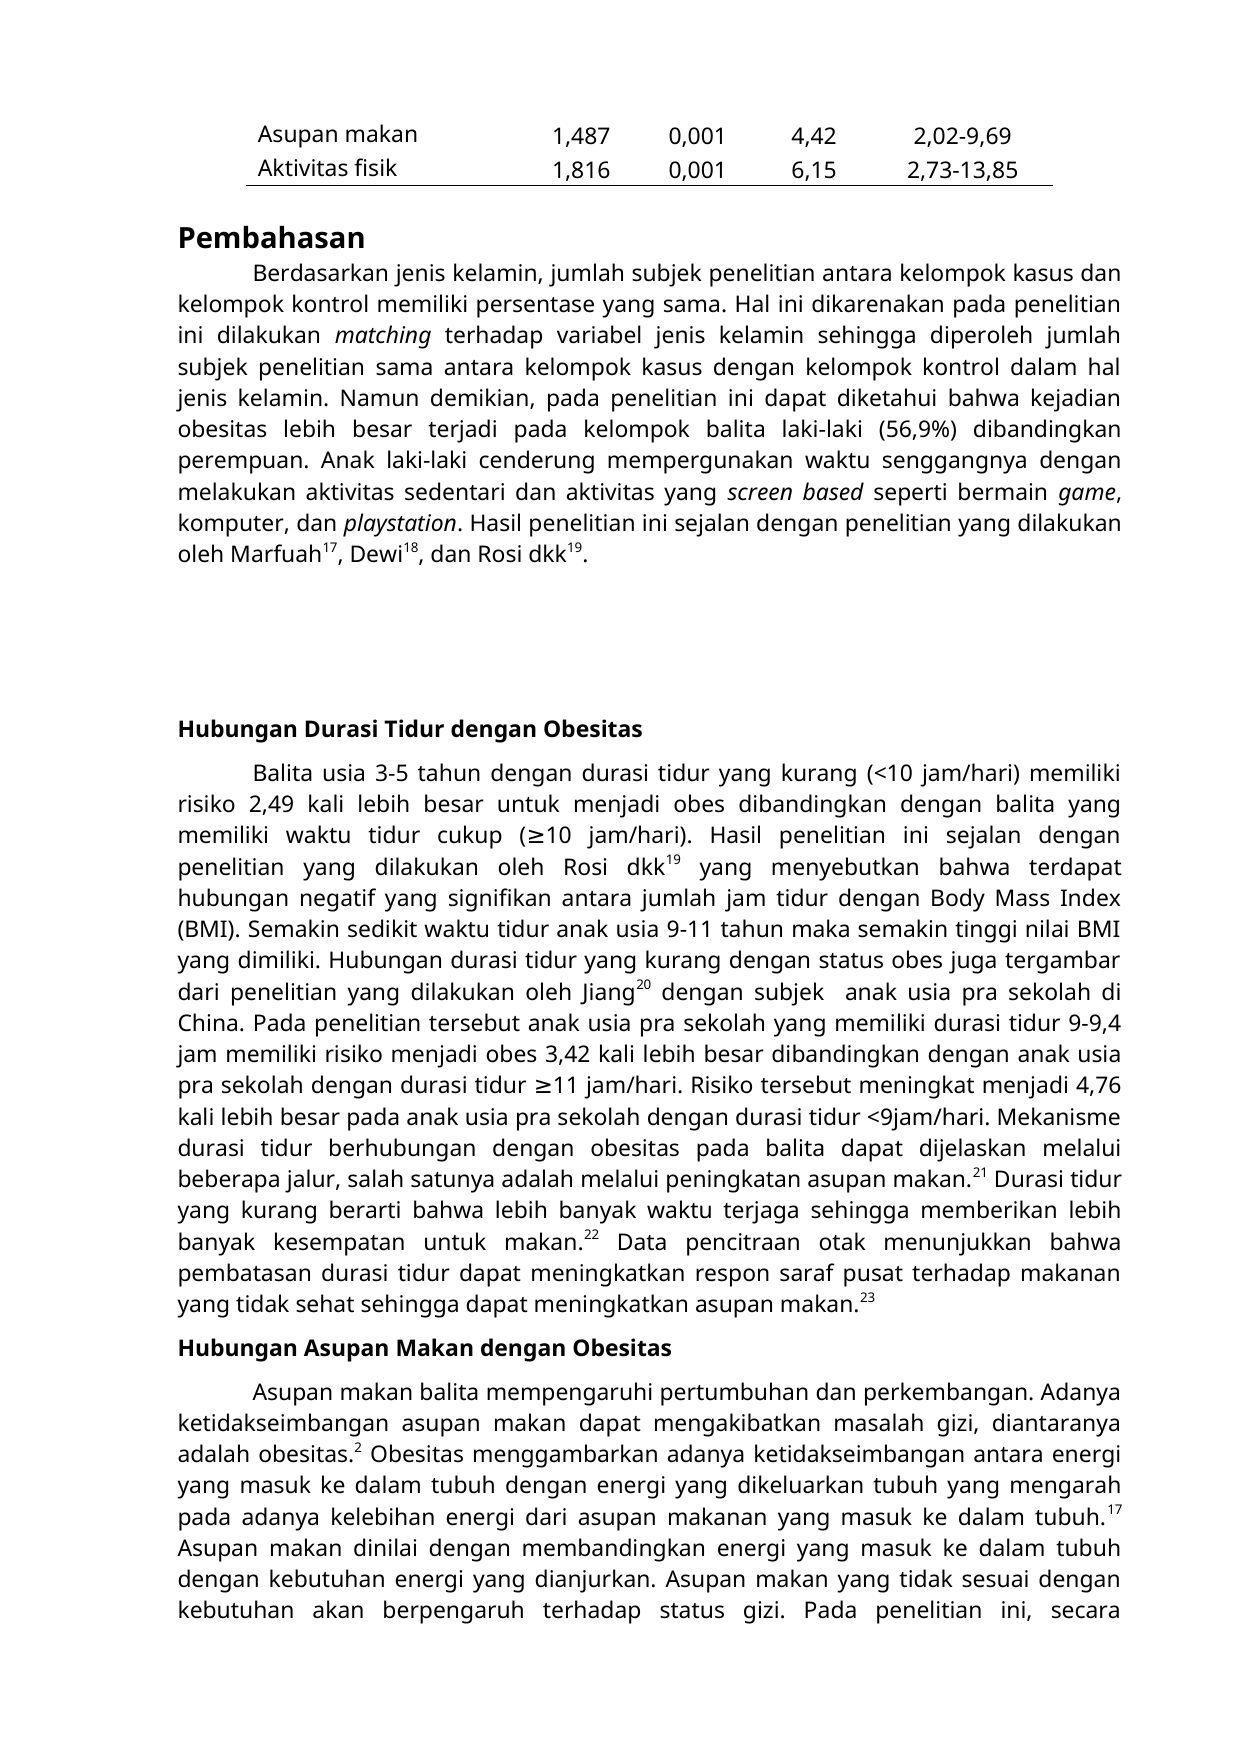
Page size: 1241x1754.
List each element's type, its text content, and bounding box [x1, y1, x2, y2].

text Hubungan Durasi Tidur dengan Obesitas [177, 713, 1122, 744]
text Berdasarkan jenis kelamin, jumlah subjek penelitian antara kelompok kasus dan kelompok kontrol memiliki persentase yang sama. Hal ini dikarenakan pada penelitian ini dilakukan matching terhadap variabel jenis kelamin sehingga diperoleh jumlah subjek penelitian sama antara kelompok kasus dengan kelompok kontrol dalam hal jenis kelamin. Namun demikian, pada penelitian ini dapat diketahui bahwa kejadian obesitas lebih besar terjadi pada kelompok balita laki-laki (56,9%) dibandingkan perempuan. Anak laki-laki cenderung mempergunakan waktu senggangnya dengan melakukan aktivitas sedentari dan aktivitas yang screen based seperti bermain game, komputer, dan playstation. Hasil penelitian ini sejalan dengan penelitian yang dilakukan oleh Marfuah17, Dewi18, dan Rosi dkk19. [177, 257, 1122, 569]
table_cell Asupan makan [246, 118, 523, 151]
text Balita usia 3-5 tahun dengan durasi tidur yang kurang (<10 jam/hari) memiliki risiko 2,49 kali lebih besar untuk menjadi obes dibandingkan dengan balita yang memiliki waktu tidur cukup (≥10 jam/hari). Hasil penelitian ini sejalan dengan penelitian yang dilakukan oleh Rosi dkk19 yang menyebutkan bahwa terdapat hubungan negatif yang signifikan antara jumlah jam tidur dengan Body Mass Index (BMI). Semakin sedikit waktu tidur anak usia 9-11 tahun maka semakin tinggi nilai BMI yang dimiliki. Hubungan durasi tidur yang kurang dengan status obes juga tergambar dari penelitian yang dilakukan oleh Jiang20 dengan subjek anak usia pra sekolah di China. Pada penelitian tersebut anak usia pra sekolah yang memiliki durasi tidur 9-9,4 jam memiliki risiko menjadi obes 3,42 kali lebih besar dibandingkan dengan anak usia pra sekolah dengan durasi tidur ≥11 jam/hari. Risiko tersebut meningkat menjadi 4,76 kali lebih besar pada anak usia pra sekolah dengan durasi tidur <9jam/hari. Mekanisme durasi tidur berhubungan dengan obesitas pada balita dapat dijelaskan melalui beberapa jalur, salah satunya adalah melalui peningkatan asupan makan.21 Durasi tidur yang kurang berarti bahwa lebih banyak waktu terjaga sehingga memberikan lebih banyak kesempatan untuk makan.22 Data pencitraan otak menunjukkan bahwa pembatasan durasi tidur dapat meningkatkan respon saraf pusat terhadap makanan yang tidak sehat sehingga dapat meningkatkan asupan makan.23 [177, 757, 1122, 1319]
table_cell 4,42 [756, 118, 872, 151]
table_cell 6,15 [756, 151, 872, 185]
table_cell 2,02-9,69 [872, 118, 1053, 151]
text Pembahasan [177, 217, 1122, 257]
table_cell 1,816 [523, 151, 639, 185]
table_cell Aktivitas fisik [246, 151, 523, 185]
table_cell 2,73-13,85 [872, 151, 1053, 185]
text Hubungan Asupan Makan dengan Obesitas [177, 1332, 1122, 1363]
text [177, 1376, 1122, 1626]
table_cell 0,001 [639, 151, 756, 185]
table_cell 0,001 [639, 118, 756, 151]
table_cell 1,487 [523, 118, 639, 151]
